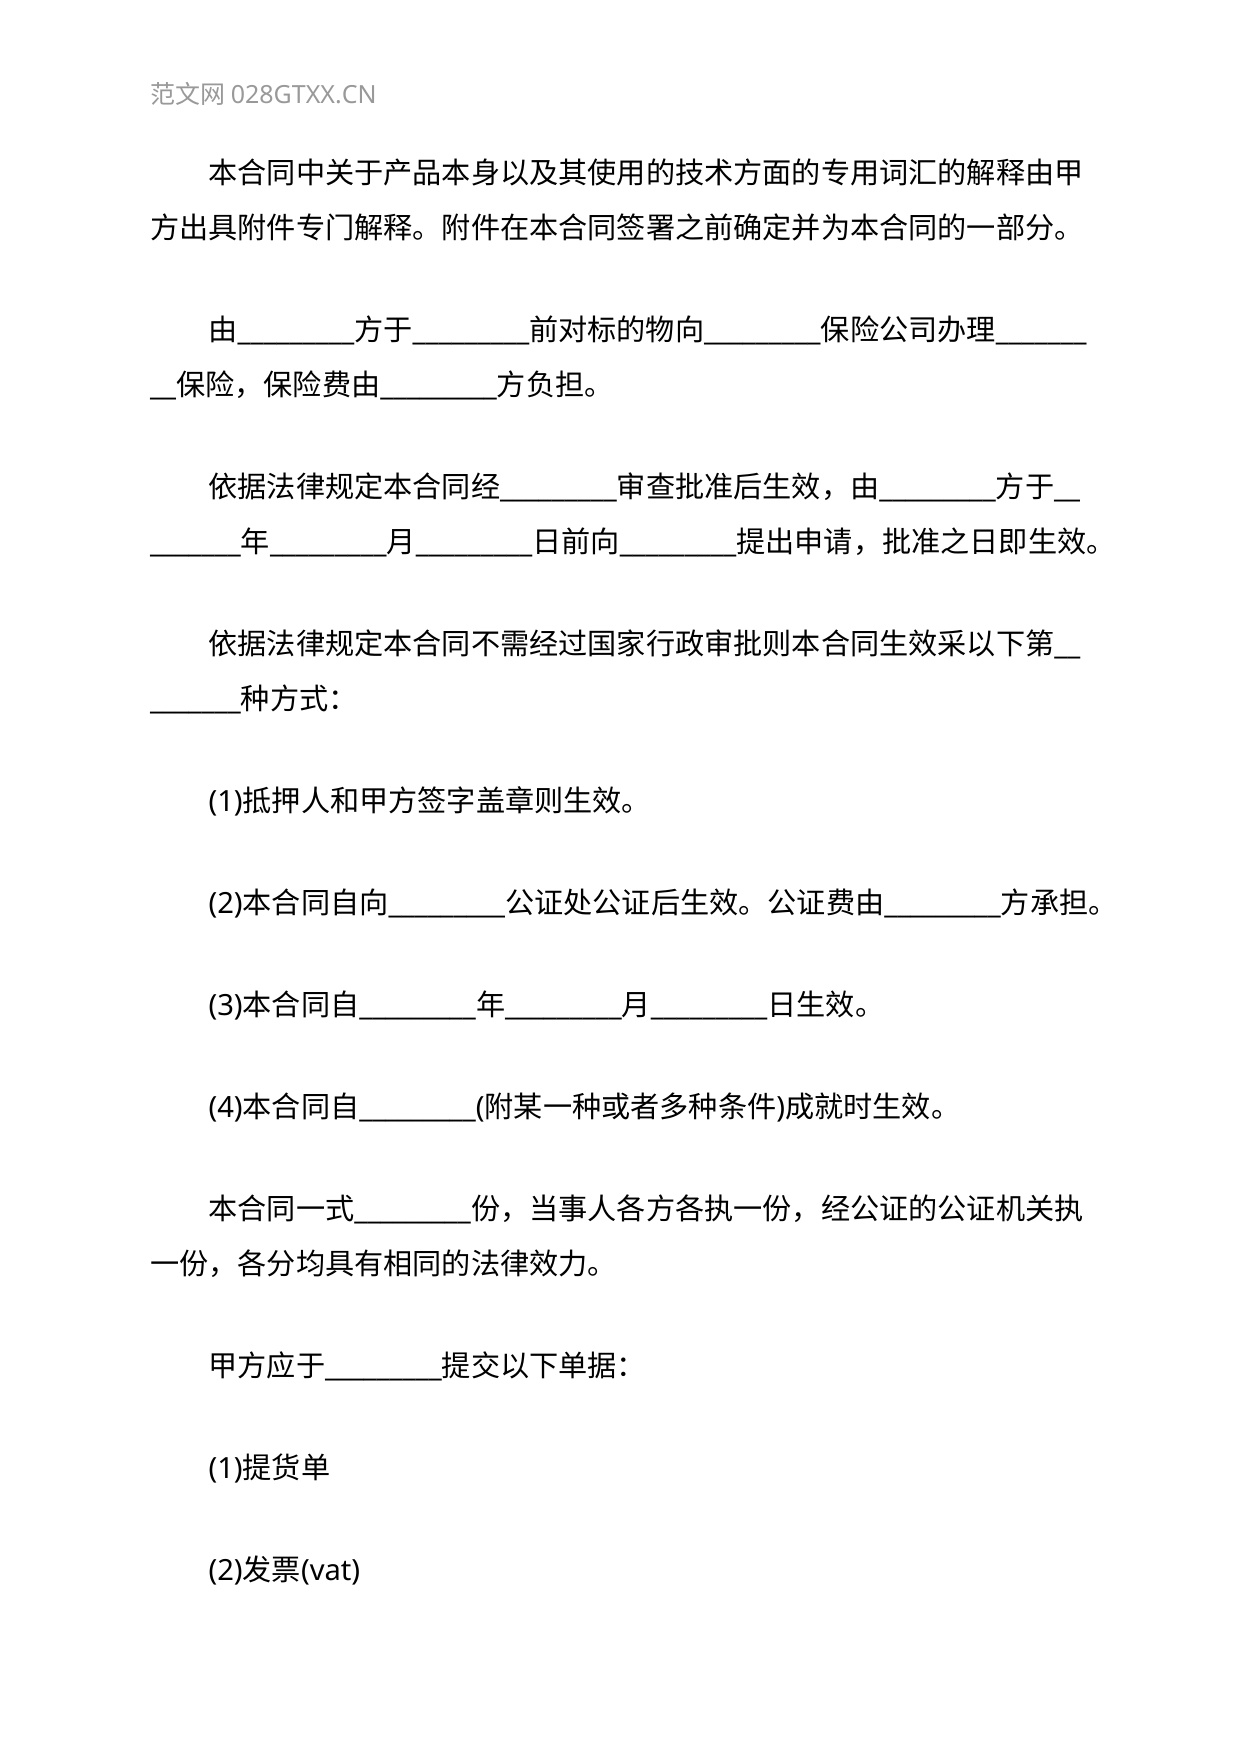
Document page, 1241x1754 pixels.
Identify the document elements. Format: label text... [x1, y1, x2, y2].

text 依据法律规定本合同经_________审查批准后生效，由_________方于_________年_________月_________日前向_________提出申请，批准之日即生效。 [150, 464, 1090, 561]
text (2)发票(vat) [150, 1546, 1090, 1589]
text (4)本合同自_________(附某一种或者多种条件)成就时生效。 [150, 1083, 1090, 1126]
text 依据法律规定本合同不需经过国家行政审批则本合同生效采以下第_________种方式： [150, 621, 1090, 718]
text (1)提货单 [150, 1444, 1090, 1487]
text 本合同一式_________份，当事人各方各执一份，经公证的公证机关执一份，各分均具有相同的法律效力。 [150, 1186, 1090, 1283]
text 由_________方于_________前对标的物向_________保险公司办理_________保险，保险费由_________方负担。 [150, 307, 1090, 404]
text (1)抵押人和甲方签字盖章则生效。 [150, 778, 1090, 820]
text (3)本合同自_________年_________月_________日生效。 [150, 982, 1090, 1024]
text 甲方应于_________提交以下单据： [150, 1342, 1090, 1385]
text 本合同中关于产品本身以及其使用的技术方面的专用词汇的解释由甲方出具附件专门解释。附件在本合同签署之前确定并为本合同的一部分。 [150, 150, 1090, 247]
text (2)本合同自向_________公证处公证后生效。公证费由_________方承担。 [150, 879, 1090, 922]
